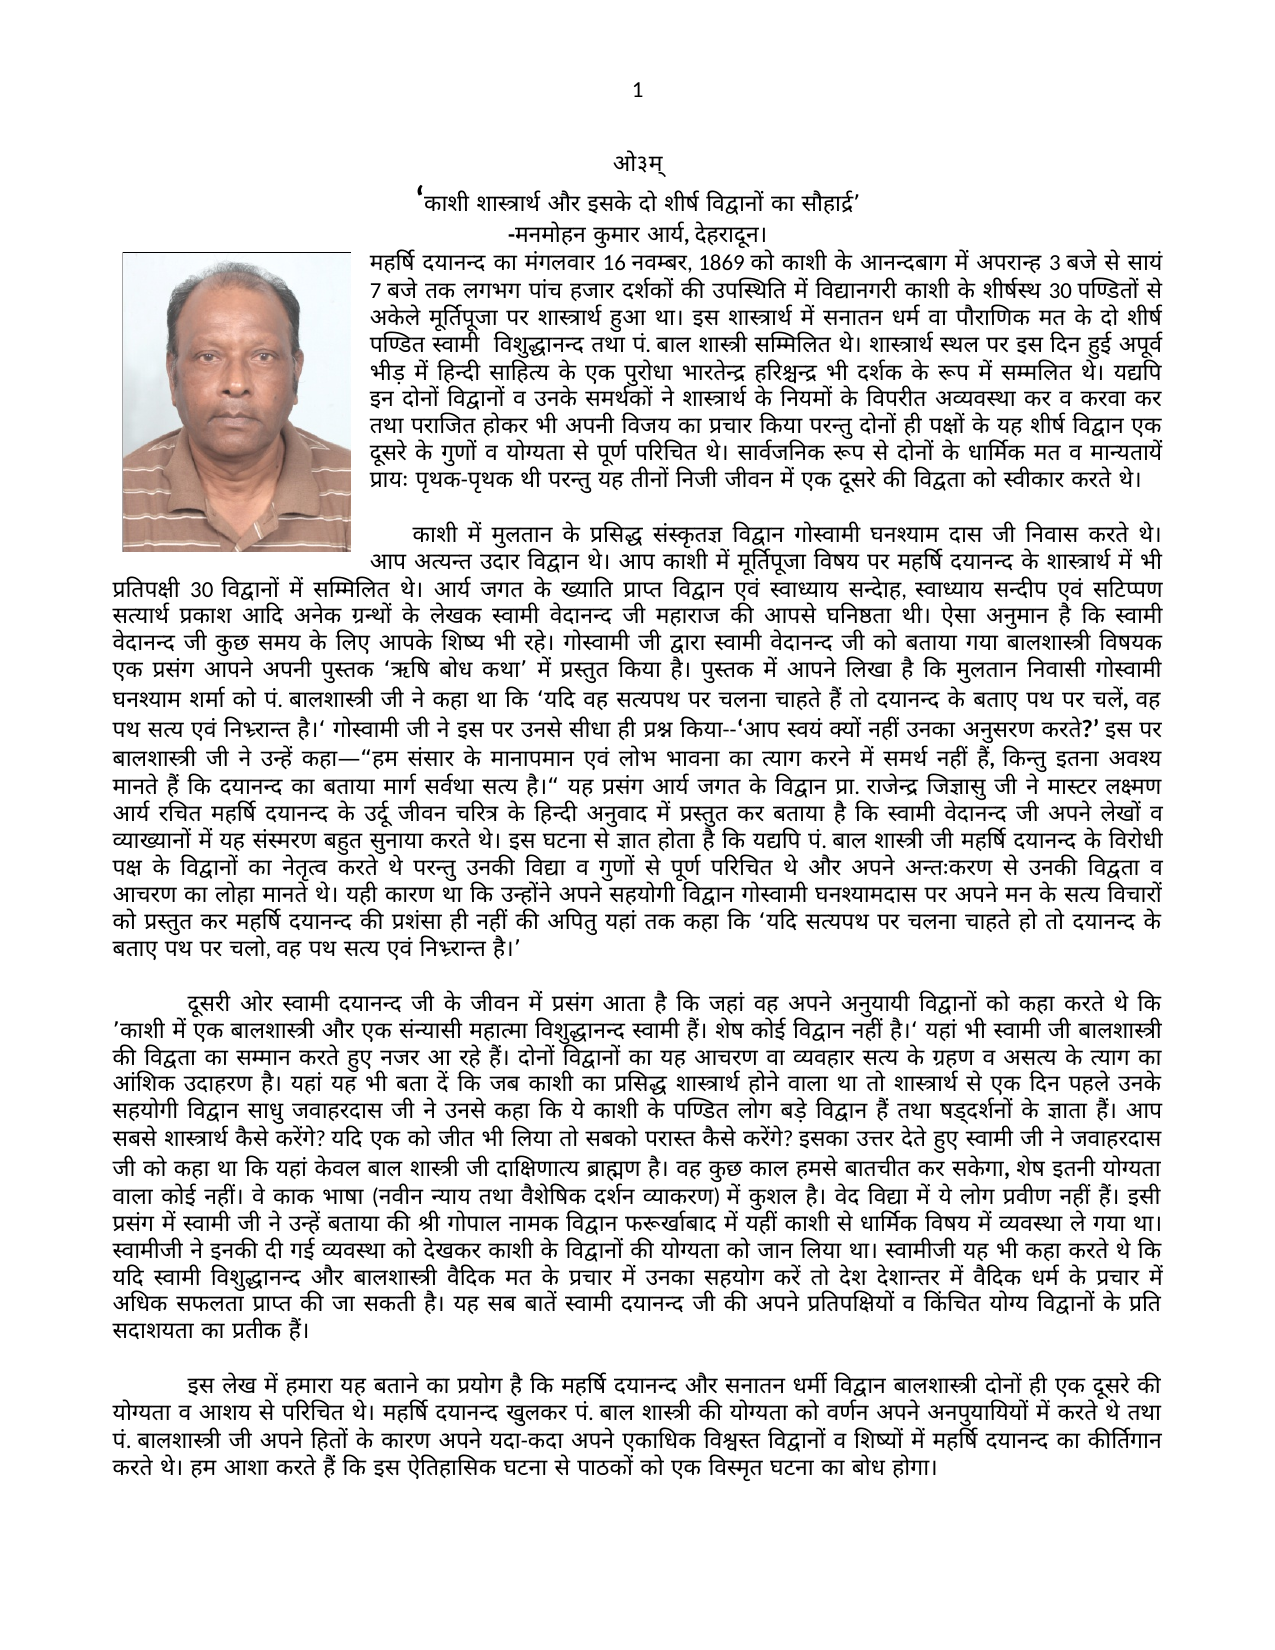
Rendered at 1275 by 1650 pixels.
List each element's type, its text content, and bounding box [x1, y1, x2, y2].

text ओ३म् [112, 150, 1162, 177]
text -मनमोहन कुमार आर्य, देहरादून। [112, 220, 1162, 248]
text ‘काशी शास्त्रार्थ और इसके दो शीर्ष विद्वानों का सौहार्द्र’ [112, 177, 1162, 220]
text इस लेख में हमारा यह बताने का प्रयोग है कि महर्षि दयानन्द और सनातन धर्मी विद्वान बालशास्त्री दोनों ही एक दूसरे की योग्यता व आशय से परिचित थे। महर्षि दयानन्द खुलकर पं. बाल शास्त्री की योग्यता को वर्णन अपने अनपुयायियों में करते थे तथा पं. बालशास्त्री जी अपने हितों के कारण अपने यदा-कदा अपने एकाधिक विश्वस्त विद्वानों व शिष्यों में महर्षि दयानन्द का कीर्तिगान करते थे। हम आशा करते हैं कि इस ऐतिहासिक घटना से पाठकों को एक विस्मृत घटना का बोध होगा। [112, 1372, 1162, 1481]
text काशी में मुलतान के प्रसिद्ध संस्कृतज्ञ विद्वान गोस्वामी घनश्याम दास जी निवास करते थे। आप अत्यन्त उदार विद्वान थे। आप काशी में मूर्तिपूजा विषय पर महर्षि दयानन्द के शास्त्रार्थ में भी प्रतिपक्षी 30 विद्वानों में सम्मिलित थे। आर्य जगत के ख्याति प्राप्त विद्वान एवं स्वाध्याय सन्देाह, स्वाध्याय सन्दीप एवं सटिप्पण सत्यार्थ प्रकाश आदि अनेक ग्रन्थों के लेखक स्वामी वेदानन्द जी महाराज की आपसे घनिष्ठता थी। ऐसा अनुमान है कि स्वामी वेदानन्द जी कुछ समय के लिए आपके शिष्य भी रहे। गोस्वामी जी द्वारा स्वामी वेदानन्द जी को बताया गया बालशास्त्री विषयक एक प्रसंग आपने अपनी पुस्तक ‘ऋषि बोध कथा’ में प्रस्तुत किया है। पुस्तक में आपने लिखा है कि मुलतान निवासी गोस्वामी घनश्याम शर्मा को पं. बालशास्त्री जी ने कहा था कि ‘यदि वह सत्यपथ पर चलना चाहते हैं तो दयानन्द के बताए पथ पर चलें, वह पथ सत्य एवं निभ्र्रान्त है।‘ गोस्वामी जी ने इस पर उनसे सीधा ही प्रश्न किया--‘आप स्वयं क्यों नहीं उनका अनुसरण करते?’ इस पर बालशास्त्री जी ने उन्हें कहा—“हम संसार के मानापमान एवं लोभ भावना का त्याग करने में समर्थ नहीं हैं, किन्तु इतना अवश्य मानते हैं कि दयानन्द का बताया मार्ग सर्वथा सत्य है।“ यह प्रसंग आर्य जगत के विद्वान प्रा. राजेन्द्र जिज्ञासु जी ने मास्टर लक्ष्मण आर्य रचित महर्षि दयानन्द के उर्दू जीवन चरित्र के हिन्दी अनुवाद में प्रस्तुत कर बताया है कि स्वामी वेदानन्द जी अपने लेखों व व्याख्यानों में यह संस्मरण बहुत सुनाया करते थे। इस घटना से ज्ञात होता है कि यद्यपि पं. बाल शास्त्री जी महर्षि दयानन्द के विरोधी पक्ष के विद्वानों का नेतृत्व करते थे परन्तु उनकी विद्या व गुणों से पूर्ण परिचित थे और अपने अन्तःकरण से उनकी विद्वता व आचरण का लोहा मानते थे। यही कारण था कि उन्होंने अपने सहयोगी विद्वान गोस्वामी घनश्यामदास पर अपने मन के सत्य विचारों को प्रस्तुत कर महर्षि दयानन्द की प्रशंसा ही नहीं की अपितु यहां तक कहा कि ‘यदि सत्यपथ पर चलना चाहते हो तो दयानन्द के बताए पथ पर चलो, वह पथ सत्य एवं निभ्र्रान्त है।’ [112, 521, 1162, 962]
text दूसरी ओर स्वामी दयानन्द जी के जीवन में प्रसंग आता है कि जहां वह अपने अनुयायी विद्वानों को कहा करते थे कि ’काशी में एक बालशास्त्री और एक संन्यासी महात्मा विशुद्धानन्द स्वामी हैं। शेष कोई विद्वान नहीं है।‘ यहां भी स्वामी जी बालशास्त्री की विद्वता का सम्मान करते हुए नजर आ रहे हैं। दोनों विद्वानों का यह आचरण वा व्यवहार सत्य के ग्रहण व असत्य के त्याग का आंशिक उदाहरण है। यहां यह भी बता दें कि जब काशी का प्रसिद्ध शास्त्रार्थ होने वाला था तो शास्त्रार्थ से एक दिन पहले उनके सहयोगी विद्वान साधु जवाहरदास जी ने उनसे कहा कि ये काशी के पण्डित लोग बड़े विद्वान हैं तथा षड्दर्शनों के ज्ञाता हैं। आप सबसे शास्त्रार्थ कैसे करेंगे? यदि एक को जीत भी लिया तो सबको परास्त कैसे करेंगे? इसका उत्तर देते हुए स्वामी जी ने जवाहरदास जी को कहा था कि यहां केवल बाल शास्त्री जी दाक्षिणात्य ब्राह्मण है। वह कुछ काल हमसे बातचीत कर सकेगा, शेष इतनी योग्यता वाला कोई नहीं। वे काक भाषा (नवीन न्याय तथा वैशेषिक दर्शन व्याकरण) में कुशल है। वेद विद्या में ये लोग प्रवीण नहीं हैं। इसी प्रसंग में स्वामी जी ने उन्हें बताया की श्री गोपाल नामक विद्वान फरूर्खाबाद में यहीं काशी से धार्मिक विषय में व्यवस्था ले गया था। स्वामीजी ने इनकी दी गई व्यवस्था को देखकर काशी के विद्वानों की योग्यता को जान लिया था। स्वामीजी यह भी कहा करते थे कि यदि स्वामी विशुद्धानन्द और बालशास्त्री वैदिक मत के प्रचार में उनका सहयोग करें तो देश देशान्तर में वैदिक धर्म के प्रचार में अधिक सफलता प्राप्त की जा सकती है। यह सब बातें स्वामी दयानन्द जी की अपने प्रतिपक्षियों व किंचित योग्य विद्वानों के प्रति सदाशयता का प्रतीक हैं। [112, 991, 1162, 1344]
picture [122, 252, 351, 549]
text महर्षि दयानन्द का मंगलवार 16 नवम्बर, 1869 को काशी के आनन्दबाग में अपरान्ह 3 बजे से सायं 7 बजे तक लगभग पांच हजार दर्शकों की उपस्थिति में विद्यानगरी काशी के शीर्षस्थ 30 पण्डितों से अकेले मूर्तिपूजा पर शास्त्रार्थ हुआ था। इस शास्त्रार्थ में सनातन धर्म वा पौराणिक मत के दो शीर्ष पण्डित स्वामी विशुद्धानन्द तथा पं. बाल शास्त्री सम्मिलित थे। शास्त्रार्थ स्थल पर इस दिन हुई अपूर्व भीड़ में हिन्दी साहित्य के एक पुरोधा भारतेन्द्र हरिश्चन्द्र भी दर्शक के रूप में सम्मलित थे। यद्यपि इन दोनों विद्वानों व उनके समर्थकों ने शास्त्रार्थ के नियमों के विपरीत अव्यवस्था कर व करवा कर तथा पराजित होकर भी अपनी विजय का प्रचार किया परन्तु दोनों ही पक्षों के यह शीर्ष विद्वान एक दूसरे के गुणों व योग्यता से पूर्ण परिचित थे। सार्वजनिक रूप से दोनों के धार्मिक मत व मान्यतायें प्रायः पृथक-पृथक थी परन्तु यह तीनों निजी जीवन में एक दूसरे की विद्वता को स्वीकार करते थे। [112, 248, 1162, 493]
